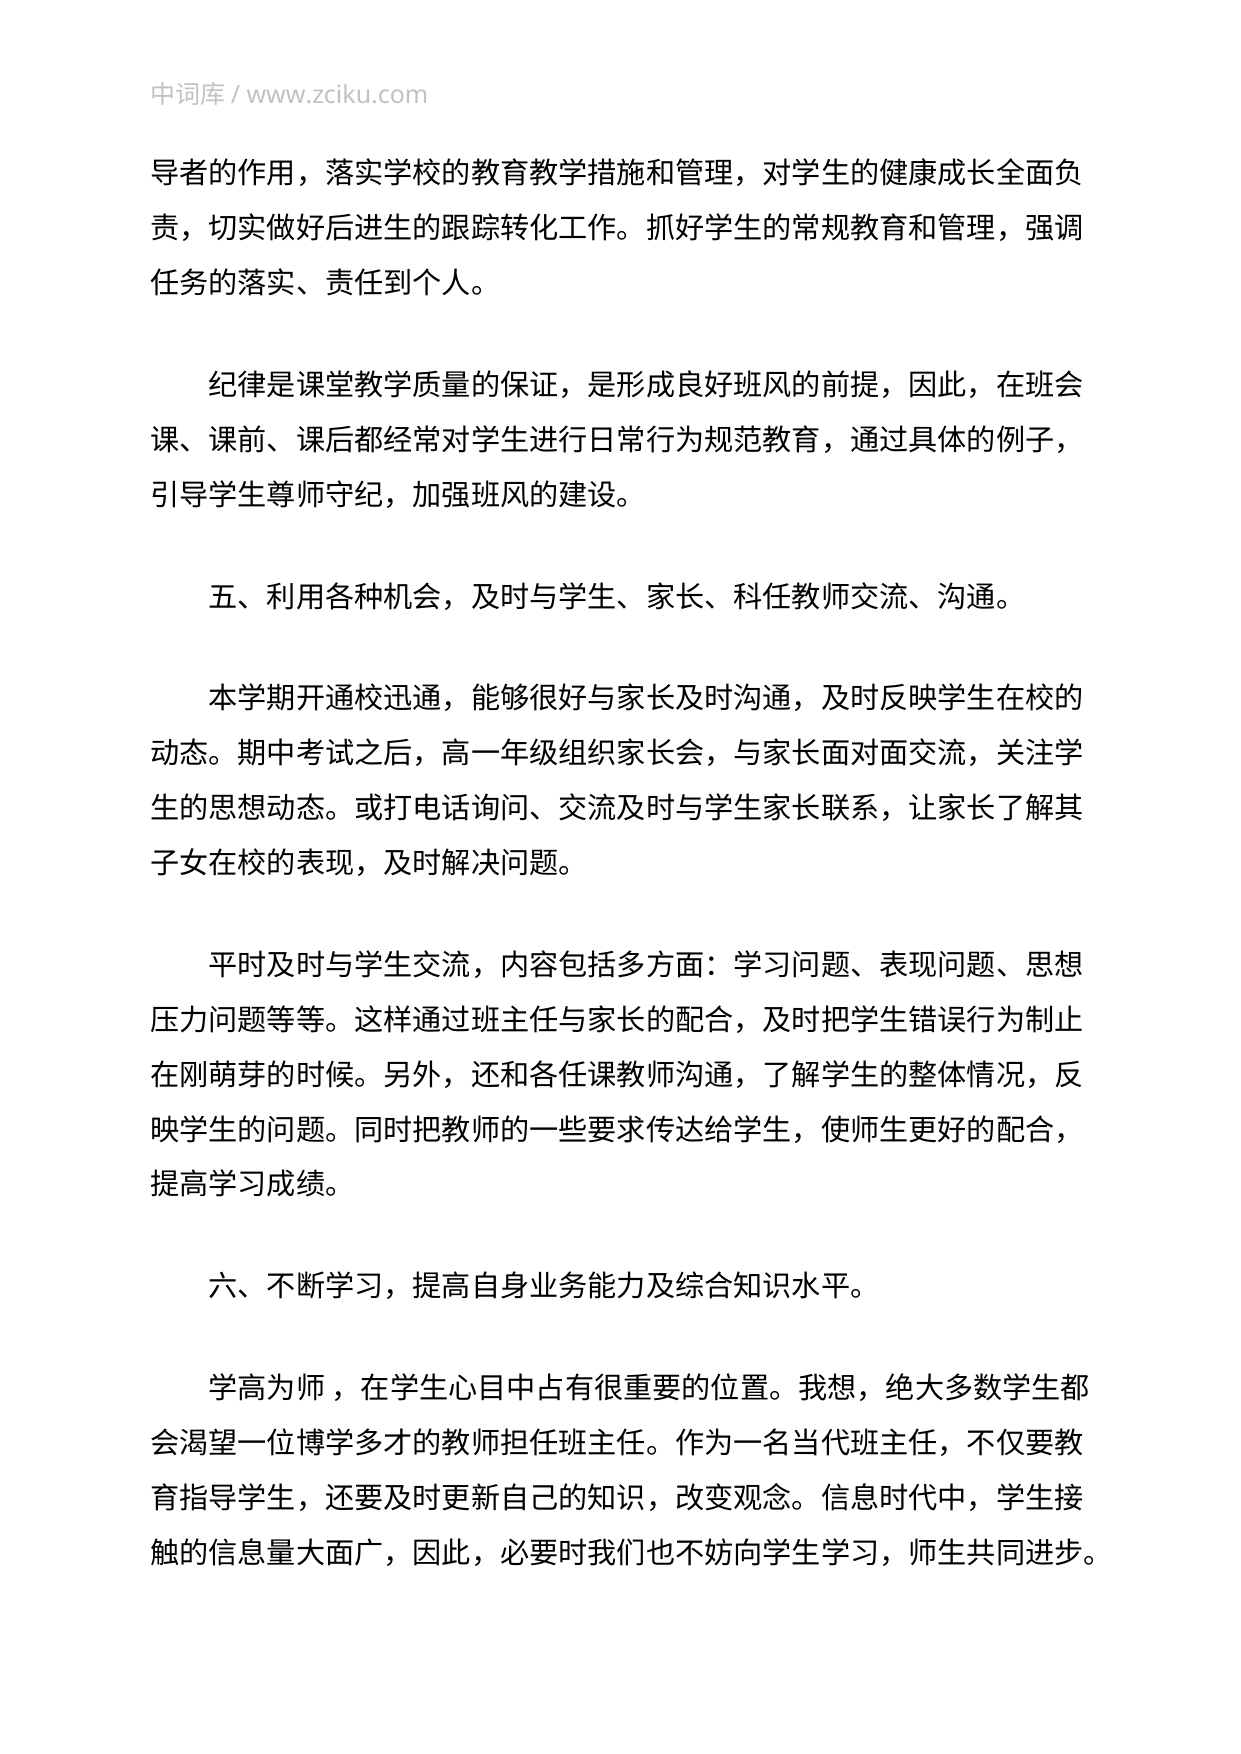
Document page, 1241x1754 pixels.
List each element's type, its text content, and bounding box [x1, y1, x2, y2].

text 平时及时与学生交流，内容包括多方面：学习问题、表现问题、思想压力问题等等。这样通过班主任与家长的配合，及时把学生错误行为制止在刚萌芽的时候。另外，还和各任课教师沟通，了解学生的整体情况，反映学生的问题。同时把教师的一些要求传达给学生，使师生更好的配合，提高学习成绩。 [150, 941, 1090, 1203]
text 六、不断学习，提高自身业务能力及综合知识水平。 [150, 1263, 1090, 1305]
text 学高为师 ，在学生心目中占有很重要的位置。我想，绝大多数学生都会渴望一位博学多才的教师担任班主任。作为一名当代班主任，不仅要教育指导学生，还要及时更新自己的知识，改变观念。信息时代中，学生接触的信息量大面广，因此，必要时我们也不妨向学生学习，师生共同进步。 [150, 1364, 1090, 1571]
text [150, 150, 1090, 302]
text 纪律是课堂教学质量的保证，是形成良好班风的前提，因此，在班会课、课前、课后都经常对学生进行日常行为规范教育，通过具体的例子，引导学生尊师守纪，加强班风的建设。 [150, 362, 1090, 514]
text 本学期开通校迅通，能够很好与家长及时沟通，及时反映学生在校的动态。期中考试之后，高一年级组织家长会，与家长面对面交流，关注学生的思想动态。或打电话询问、交流及时与学生家长联系，让家长了解其子女在校的表现，及时解决问题。 [150, 675, 1090, 882]
text 五、利用各种机会，及时与学生、家长、科任教师交流、沟通。 [150, 573, 1090, 615]
